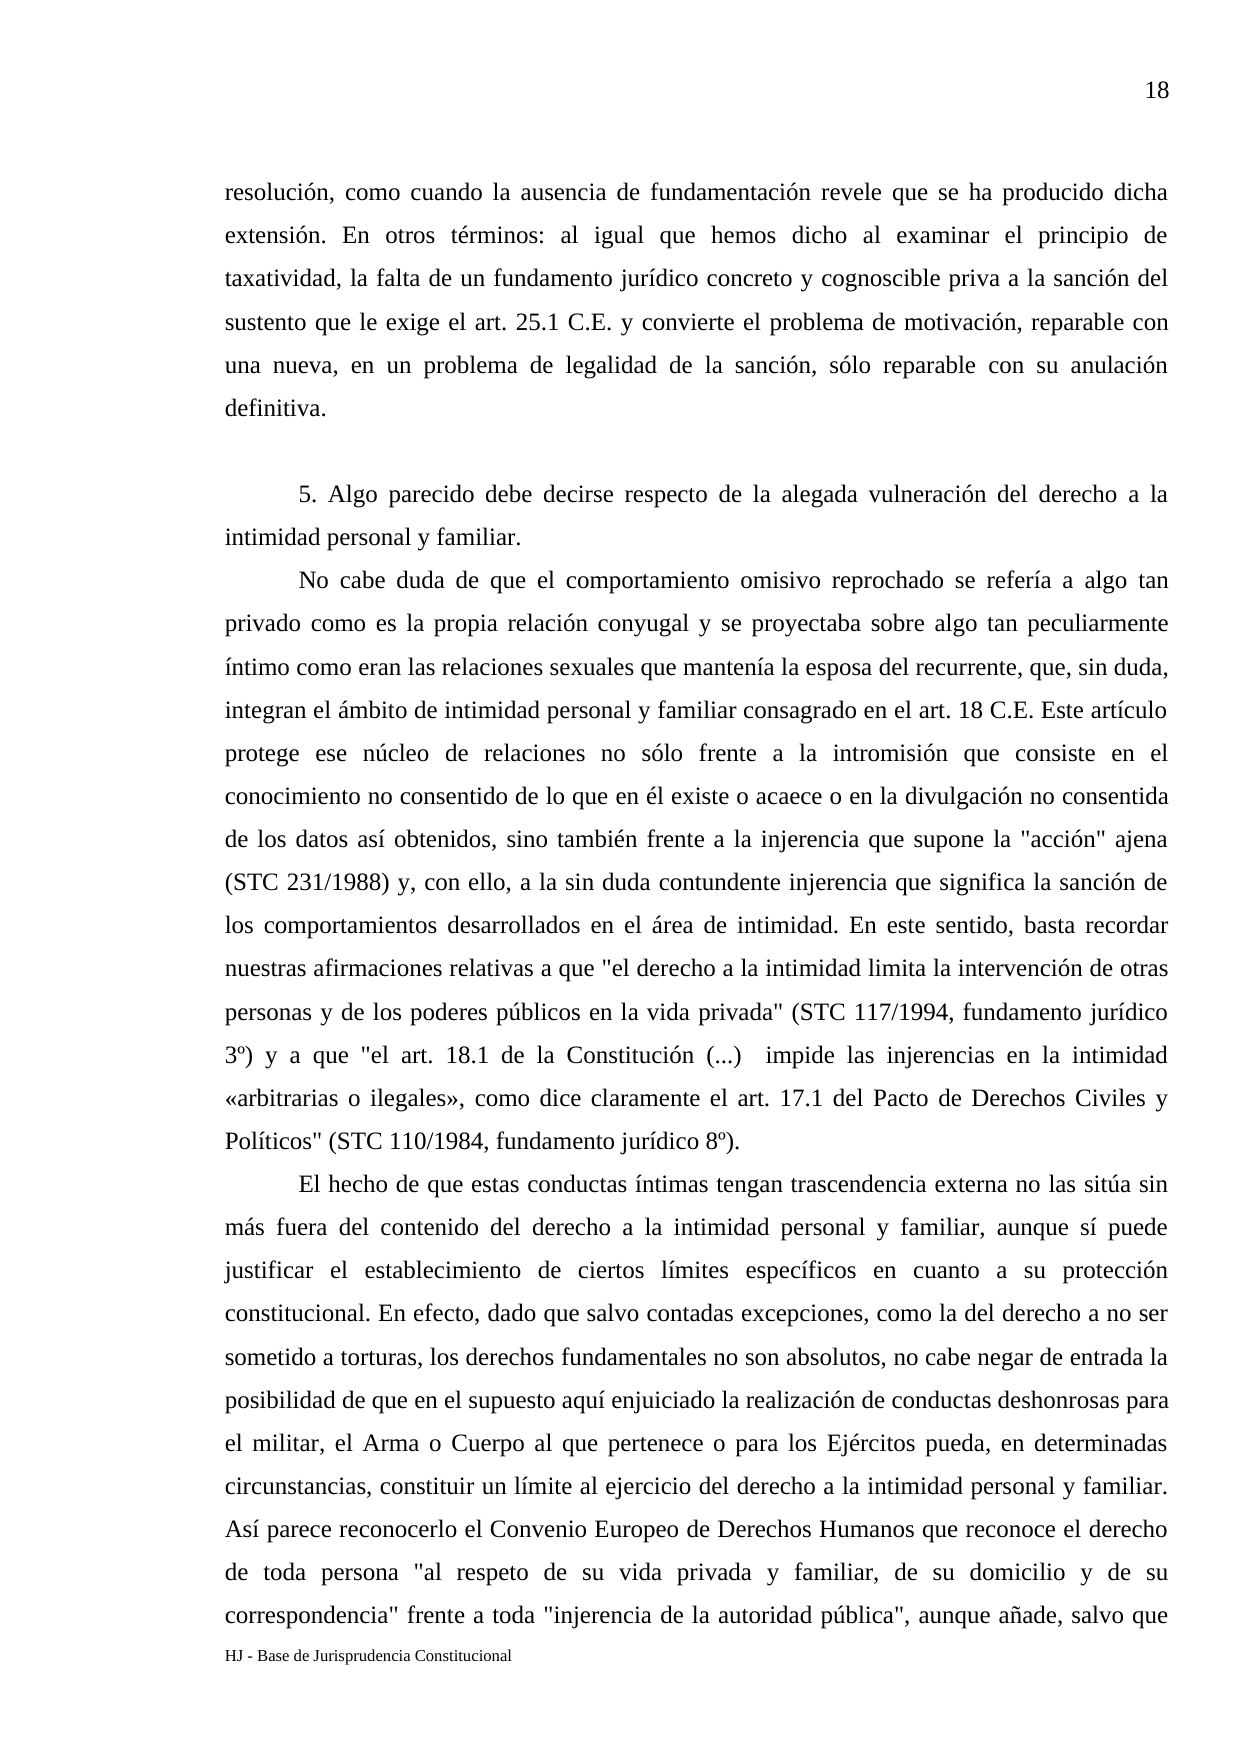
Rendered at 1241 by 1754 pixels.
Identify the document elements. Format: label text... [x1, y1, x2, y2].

text No cabe duda de que el comportamiento omisivo reprochado se refería a algo tan privado como es la propia relación conyugal y se proyectaba sobre algo tan peculiarmente íntimo como eran las relaciones sexuales que mantenía la esposa del recurrente, que, sin duda, integran el ámbito de intimidad personal y familiar consagrado en el art. 18 C.E. Este artículo protege ese núcleo de relaciones no sólo frente a la intromisión que consiste en el conocimiento no consentido de lo que en él existe o acaece o en la divulgación no consentida de los datos así obtenidos, sino también frente a la injerencia que supone la "acción" ajena (STC 231/1988) y, con ello, a la sin duda contundente injerencia que significa la sanción de los comportamientos desarrollados en el área de intimidad. En este sentido, basta recordar nuestras afirmaciones relativas a que "el derecho a la intimidad limita la intervención de otras personas y de los poderes públicos en la vida privada" (STC 117/1994, fundamento jurídico 3º) y a que "el art. 18.1 de la Constitución (...) impide las injerencias en la intimidad «arbitrarias o ilegales», como dice claramente el art. 17.1 del Pacto de Derechos Civiles y Políticos" (STC 110/1984, fundamento jurídico 8º). [224, 565, 1169, 1155]
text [224, 1169, 1169, 1629]
text 5. Algo parecido debe decirse respecto de la alegada vulneración del derecho a la intimidad personal y familiar. [224, 479, 1169, 551]
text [224, 177, 1169, 422]
